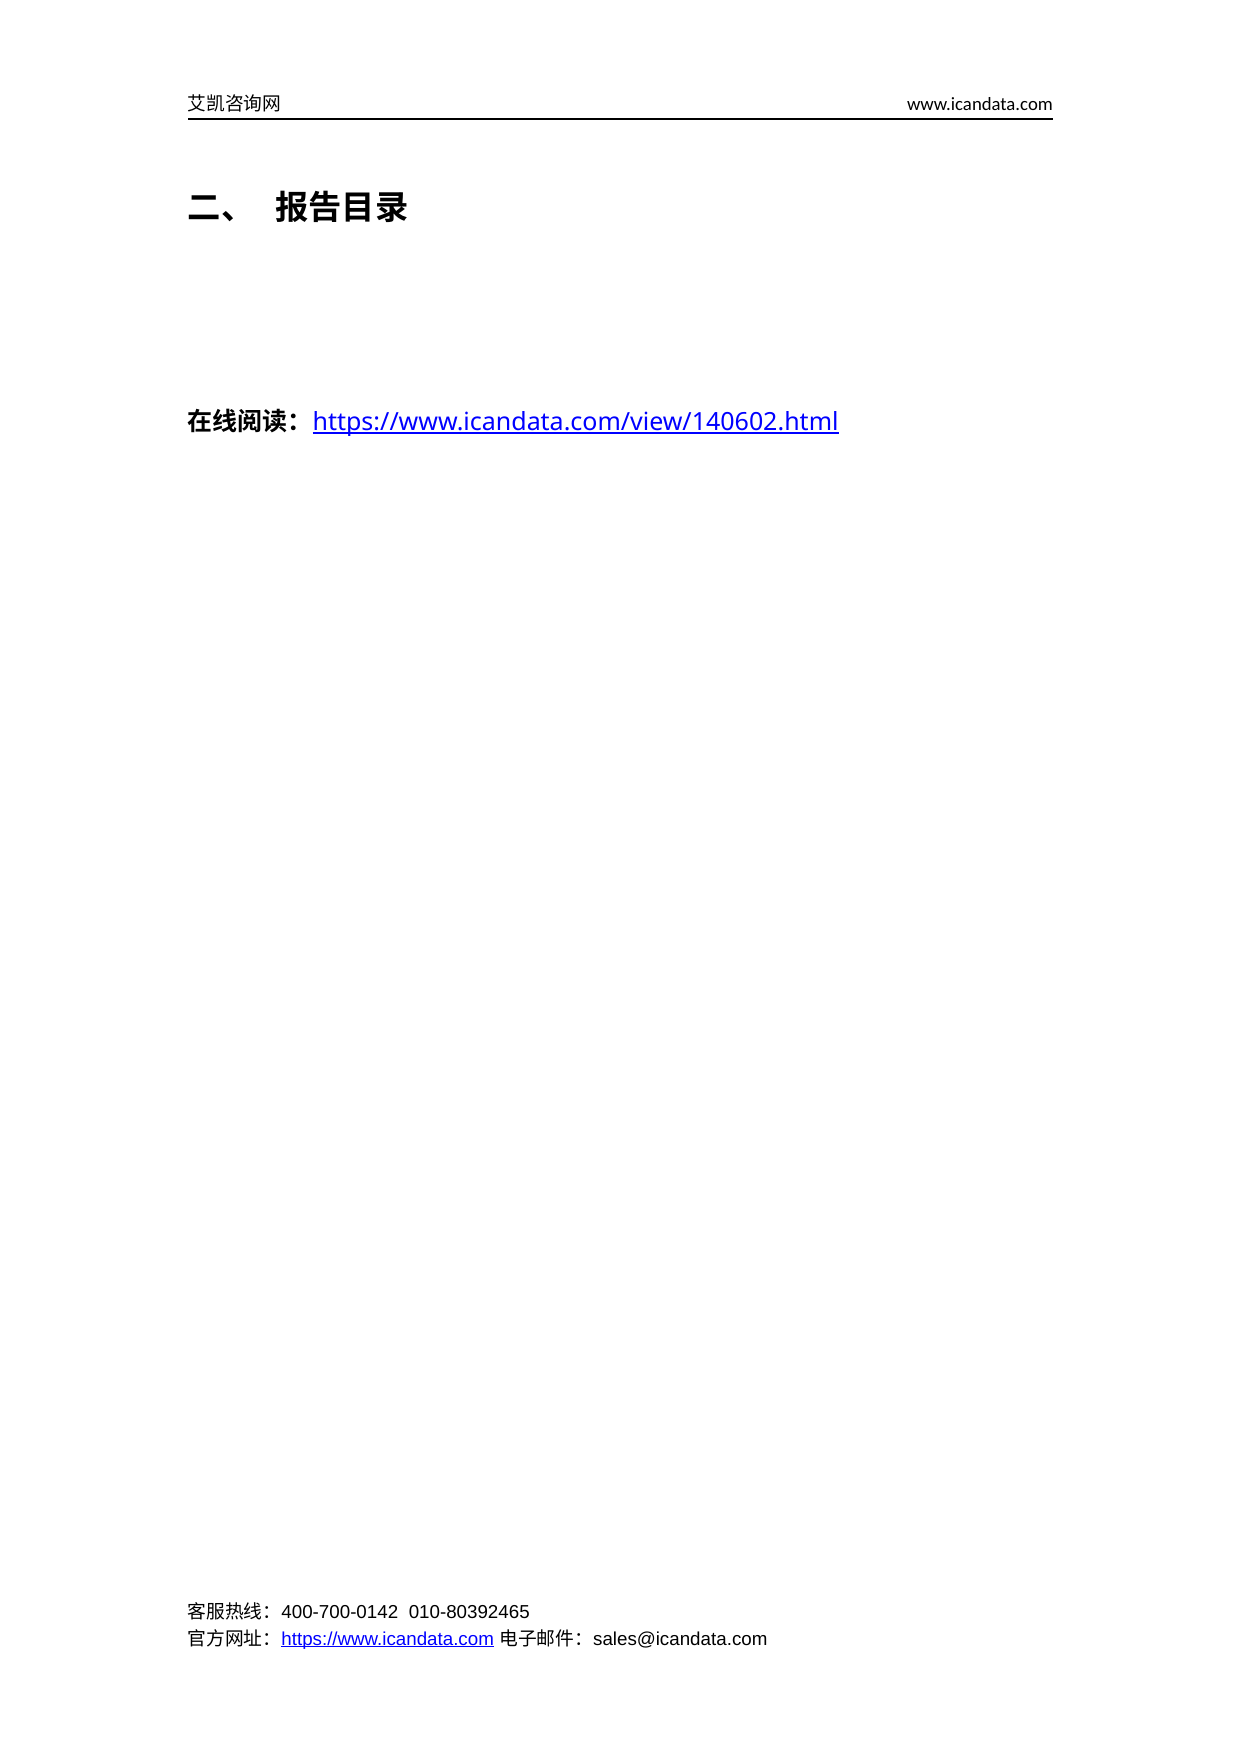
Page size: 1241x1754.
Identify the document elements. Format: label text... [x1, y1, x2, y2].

text 在线阅读：https://www.icandata.com/view/140602.html [187, 387, 1053, 452]
subtitle 报告目录 [187, 172, 1053, 237]
